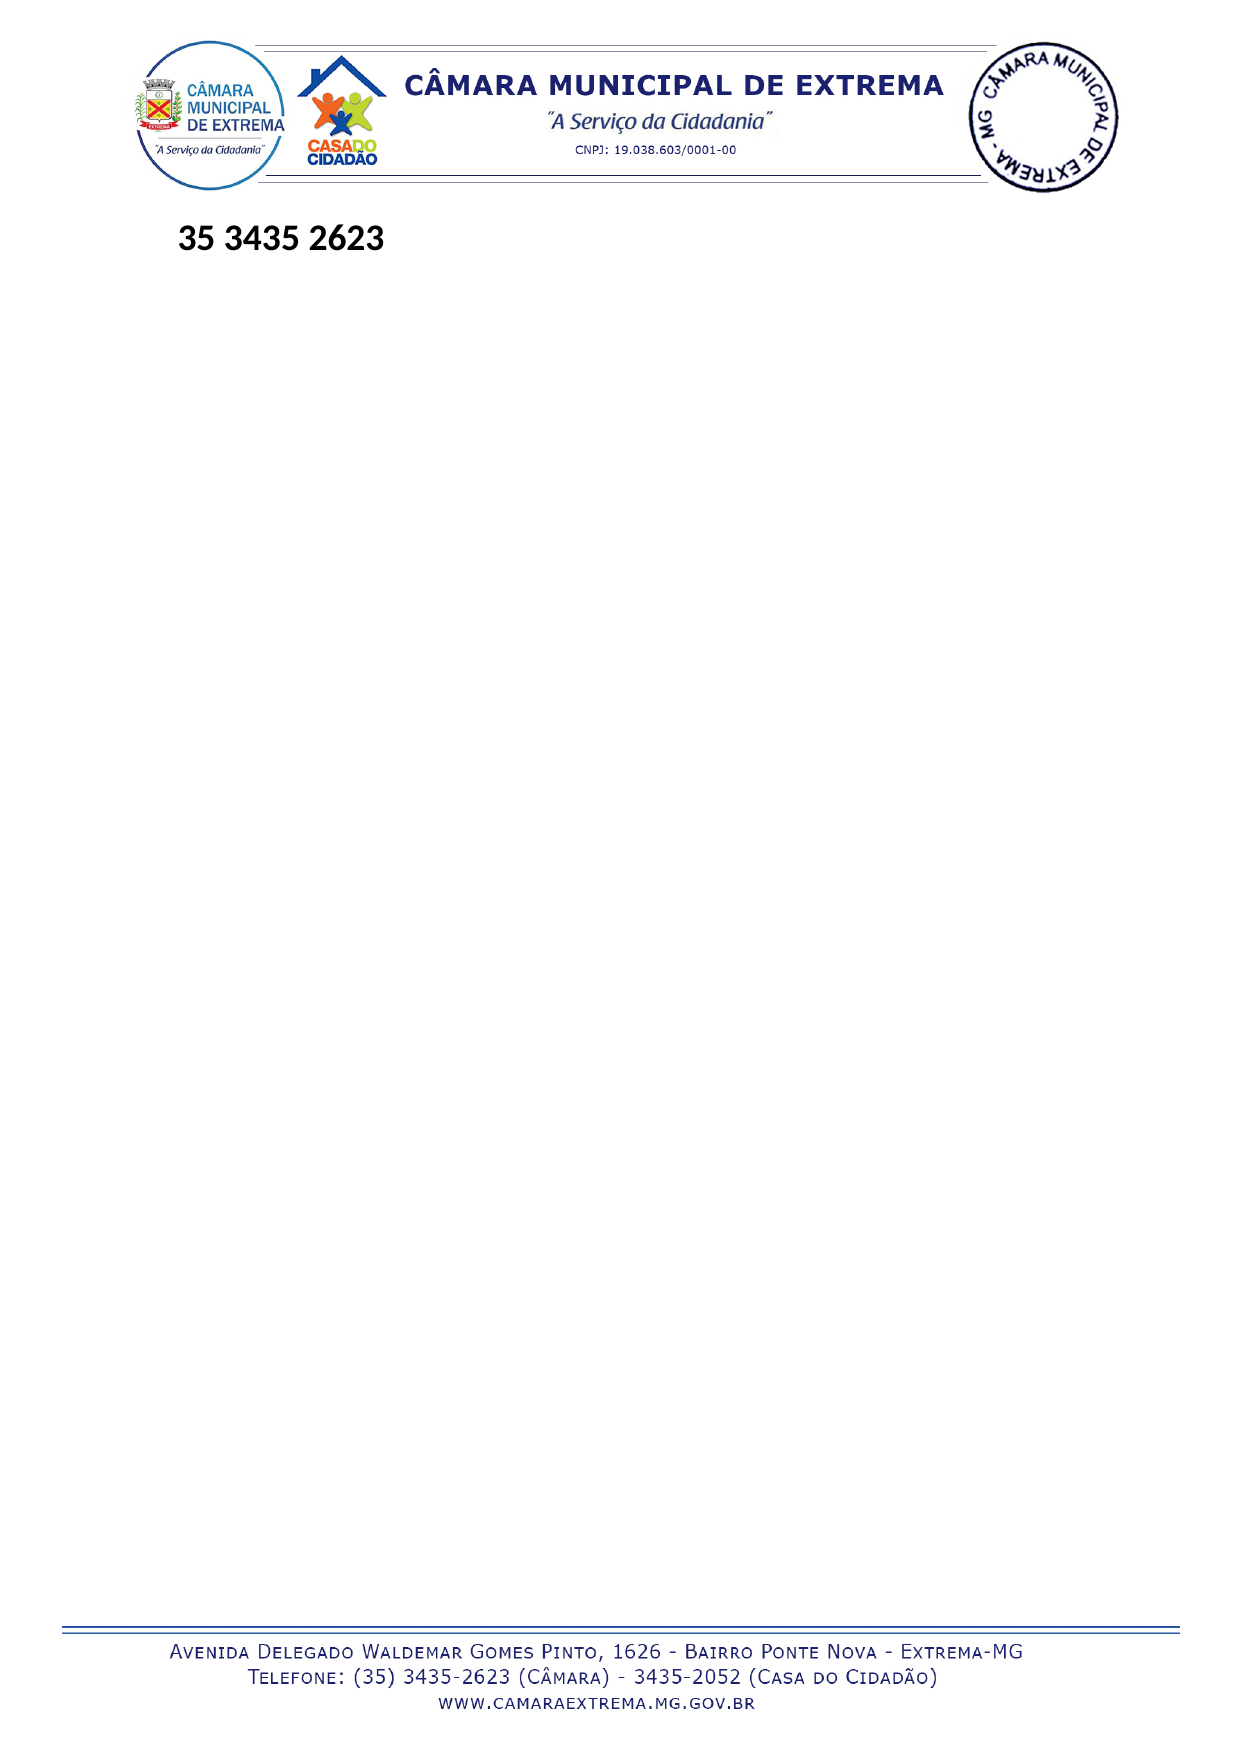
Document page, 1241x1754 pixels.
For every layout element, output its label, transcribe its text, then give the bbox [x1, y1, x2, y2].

text 35 3435 2623 [177, 214, 1063, 260]
picture [46, 1615, 1194, 1724]
picture [124, 30, 1123, 221]
